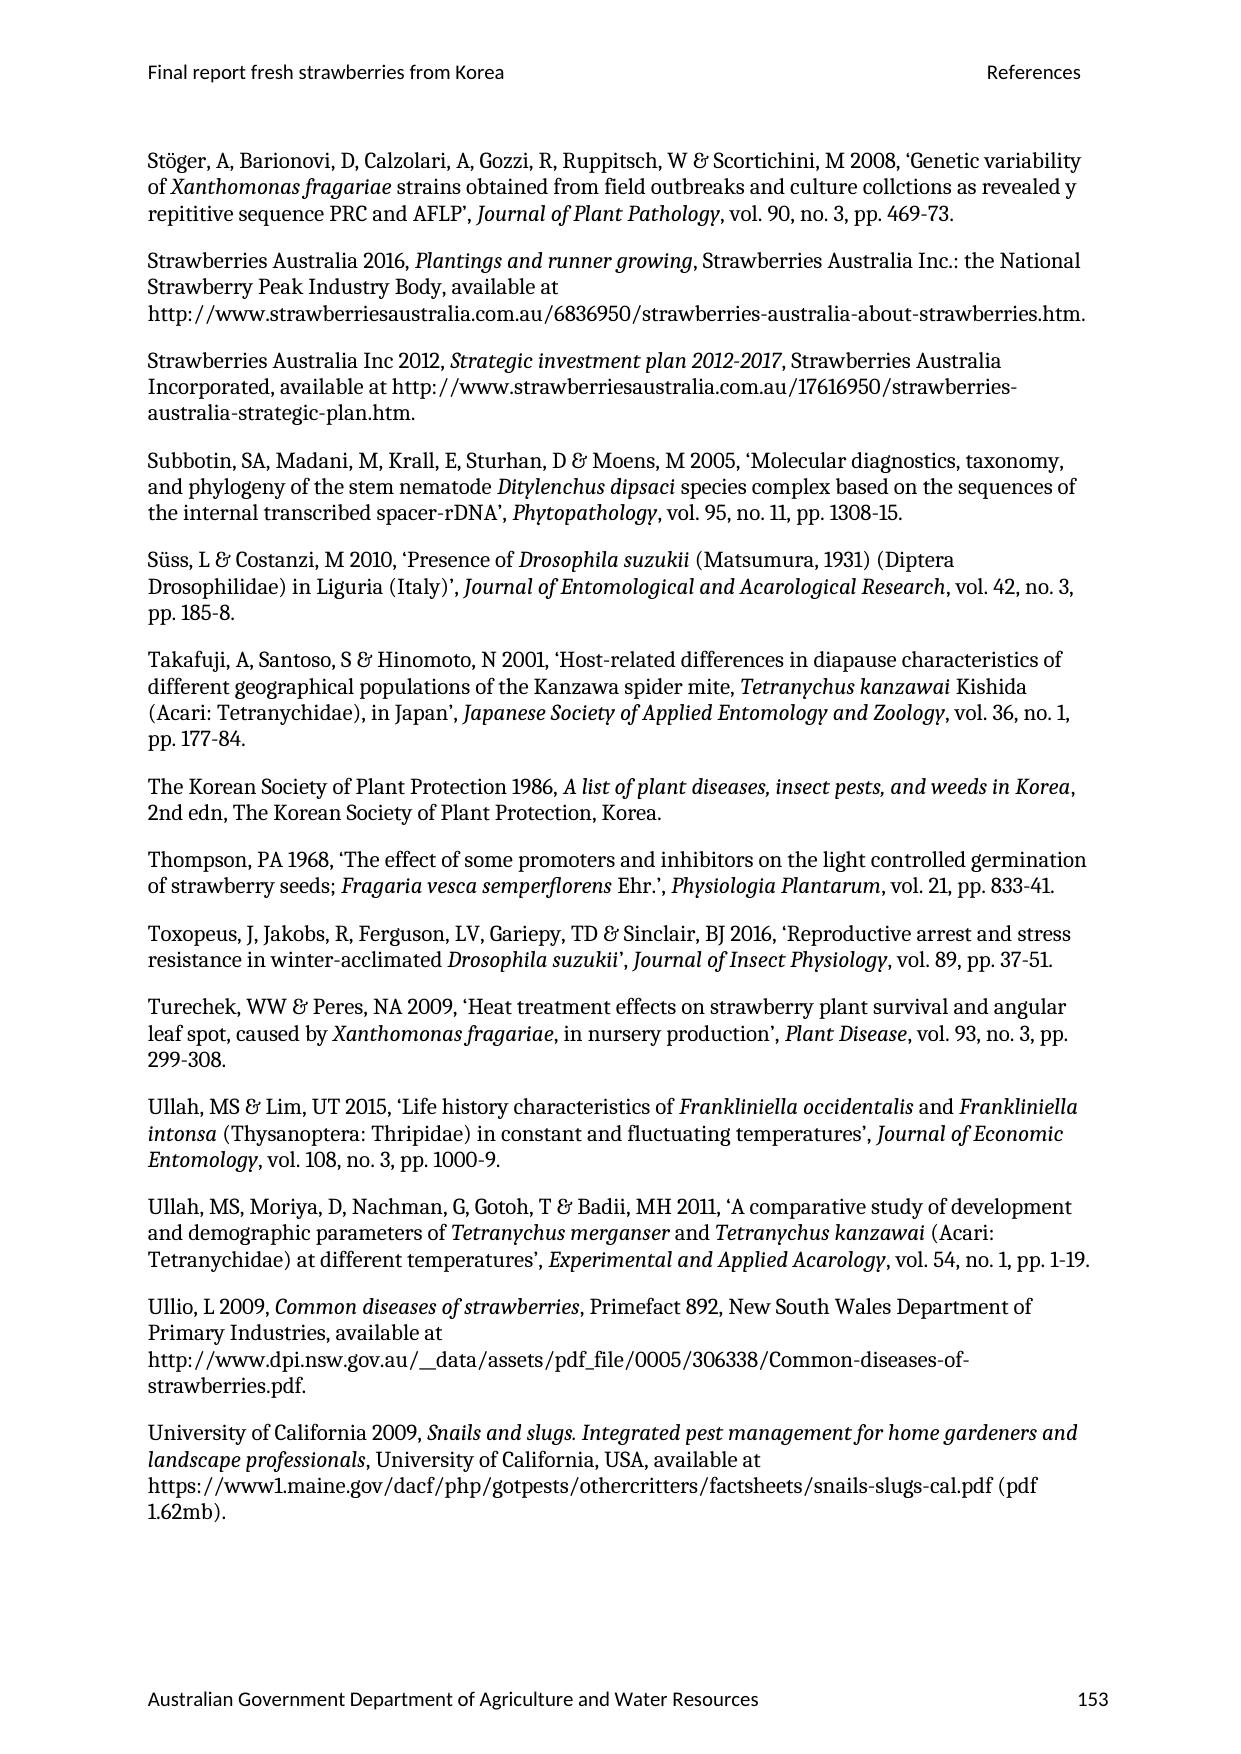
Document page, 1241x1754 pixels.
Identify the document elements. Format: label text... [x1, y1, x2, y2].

text Ullah, MS & Lim, UT 2015, ‘Life history characteristics of Frankliniella occidentalis and Frankliniella intonsa (Thysanoptera: Thripidae) in constant and fluctuating temperatures’, Journal of Economic Entomology, vol. 108, no. 3, pp. 1000-9. [148, 1094, 1092, 1173]
text Turechek, WW & Peres, NA 2009, ‘Heat treatment effects on strawberry plant survival and angular leaf spot, caused by Xanthomonas fragariae, in nursery production’, Plant Disease, vol. 93, no. 3, pp. 299-308. [148, 994, 1092, 1073]
text Stöger, A, Barionovi, D, Calzolari, A, Gozzi, R, Ruppitsch, W & Scortichini, M 2008, ‘Genetic variability of Xanthomonas fragariae strains obtained from field outbreaks and culture collctions as revealed y repititive sequence PRC and AFLP’, Journal of Plant Pathology, vol. 90, no. 3, pp. 469-73. [148, 148, 1092, 227]
text Subbotin, SA, Madani, M, Krall, E, Sturhan, D & Moens, M 2005, ‘Molecular diagnostics, taxonomy, and phylogeny of the stem nematode Ditylenchus dipsaci species complex based on the sequences of the internal transcribed spacer-rDNA’, Phytopathology, vol. 95, no. 11, pp. 1308-15. [148, 447, 1092, 526]
text Toxopeus, J, Jakobs, R, Ferguson, LV, Gariepy, TD & Sinclair, BJ 2016, ‘Reproductive arrest and stress resistance in winter-acclimated Drosophila suzukii’, Journal of Insect Physiology, vol. 89, pp. 37-51. [148, 921, 1092, 973]
text Strawberries Australia Inc 2012, Strategic investment plan 2012-2017, Strawberries Australia Incorporated, available at http://www.strawberriesaustralia.com.au/17616950/strawberries-australia-strategic-plan.htm. [148, 347, 1092, 427]
text University of California 2009, Snails and slugs. Integrated pest management for home gardeners and landscape professionals, University of California, USA, available at https://www1.maine.gov/dacf/php/gotpests/othercritters/factsheets/snails-slugs-cal.pdf (pdf 1.62mb). [148, 1420, 1092, 1525]
text Takafuji, A, Santoso, S & Hinomoto, N 2001, ‘Host-related differences in diapause characteristics of different geographical populations of the Kanzawa spider mite, Tetranychus kanzawai Kishida (Acari: Tetranychidae), in Japan’, Japanese Society of Applied Entomology and Zoology, vol. 36, no. 1, pp. 177-84. [148, 647, 1092, 753]
text Ullah, MS, Moriya, D, Nachman, G, Gotoh, T & Badii, MH 2011, ‘A comparative study of development and demographic parameters of Tetranychus merganser and Tetranychus kanzawai (Acari: Tetranychidae) at different temperatures’, Experimental and Applied Acarology, vol. 54, no. 1, pp. 1-19. [148, 1194, 1092, 1273]
text Ullio, L 2009, Common diseases of strawberries, Primefact 892, New South Wales Department of Primary Industries, available at http://www.dpi.nsw.gov.au/__data/assets/pdf_file/0005/306338/Common-diseases-of-strawberries.pdf. [148, 1294, 1092, 1399]
text The Korean Society of Plant Protection 1986, A list of plant diseases, insect pests, and weeds in Korea, 2nd edn, The Korean Society of Plant Protection, Korea. [148, 773, 1092, 826]
text Strawberries Australia 2016, Plantings and runner growing, Strawberries Australia Inc.: the National Strawberry Peak Industry Body, available at http://www.strawberriesaustralia.com.au/6836950/strawberries-australia-about-strawberries.htm. [148, 248, 1092, 327]
text Süss, L & Costanzi, M 2010, ‘Presence of Drosophila suzukii (Matsumura, 1931) (Diptera Drosophilidae) in Liguria (Italy)’, Journal of Entomological and Acarological Research, vol. 42, no. 3, pp. 185-8. [148, 547, 1092, 626]
text Thompson, PA 1968, ‘The effect of some promoters and inhibitors on the light controlled germination of strawberry seeds; Fragaria vesca semperflorens Ehr.’, Physiologia Plantarum, vol. 21, pp. 833-41. [148, 847, 1092, 900]
